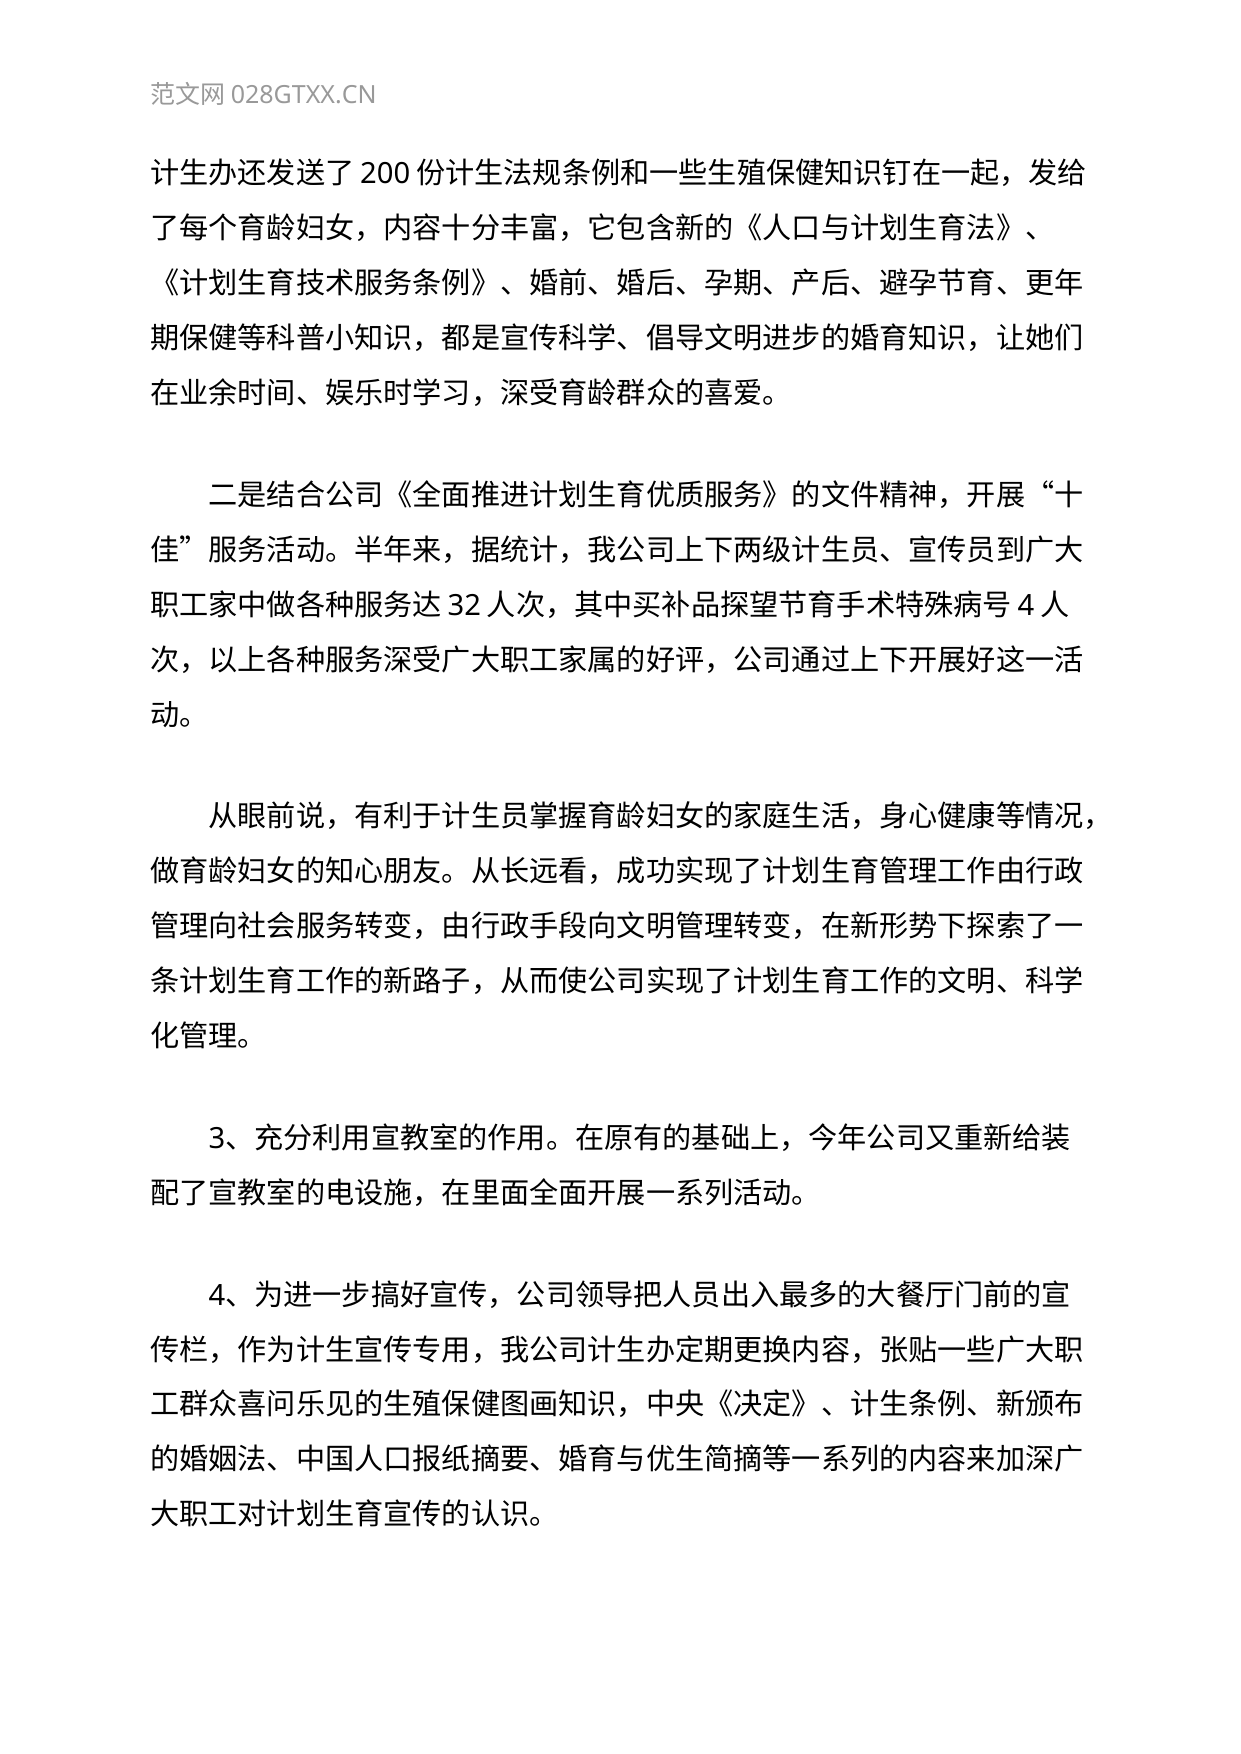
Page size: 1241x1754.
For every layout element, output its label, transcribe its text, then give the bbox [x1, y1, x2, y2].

text 二是结合公司《全面推进计划生育优质服务》的文件精神，开展“十佳”服务活动。半年来，据统计，我公司上下两级计生员、宣传员到广大职工家中做各种服务达32人次，其中买补品探望节育手术特殊病号4人次，以上各种服务深受广大职工家属的好评，公司通过上下开展好这一活动。 [150, 471, 1090, 733]
text 从眼前说，有利于计生员掌握育龄妇女的家庭生活，身心健康等情况，做育龄妇女的知心朋友。从长远看，成功实现了计划生育管理工作由行政管理向社会服务转变，由行政手段向文明管理转变，在新形势下探索了一条计划生育工作的新路子，从而使公司实现了计划生育工作的文明、科学化管理。 [150, 793, 1090, 1055]
text 3、充分利用宣教室的作用。在原有的基础上，今年公司又重新给装配了宣教室的电设施，在里面全面开展一系列活动。 [150, 1114, 1090, 1212]
text 4、为进一步搞好宣传，公司领导把人员出入最多的大餐厅门前的宣传栏，作为计生宣传专用，我公司计生办定期更换内容，张贴一些广大职工群众喜问乐见的生殖保健图画知识，中央《决定》、计生条例、新颁布的婚姻法、中国人口报纸摘要、婚育与优生简摘等一系列的内容来加深广大职工对计划生育宣传的认识。 [150, 1271, 1090, 1533]
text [150, 150, 1090, 412]
